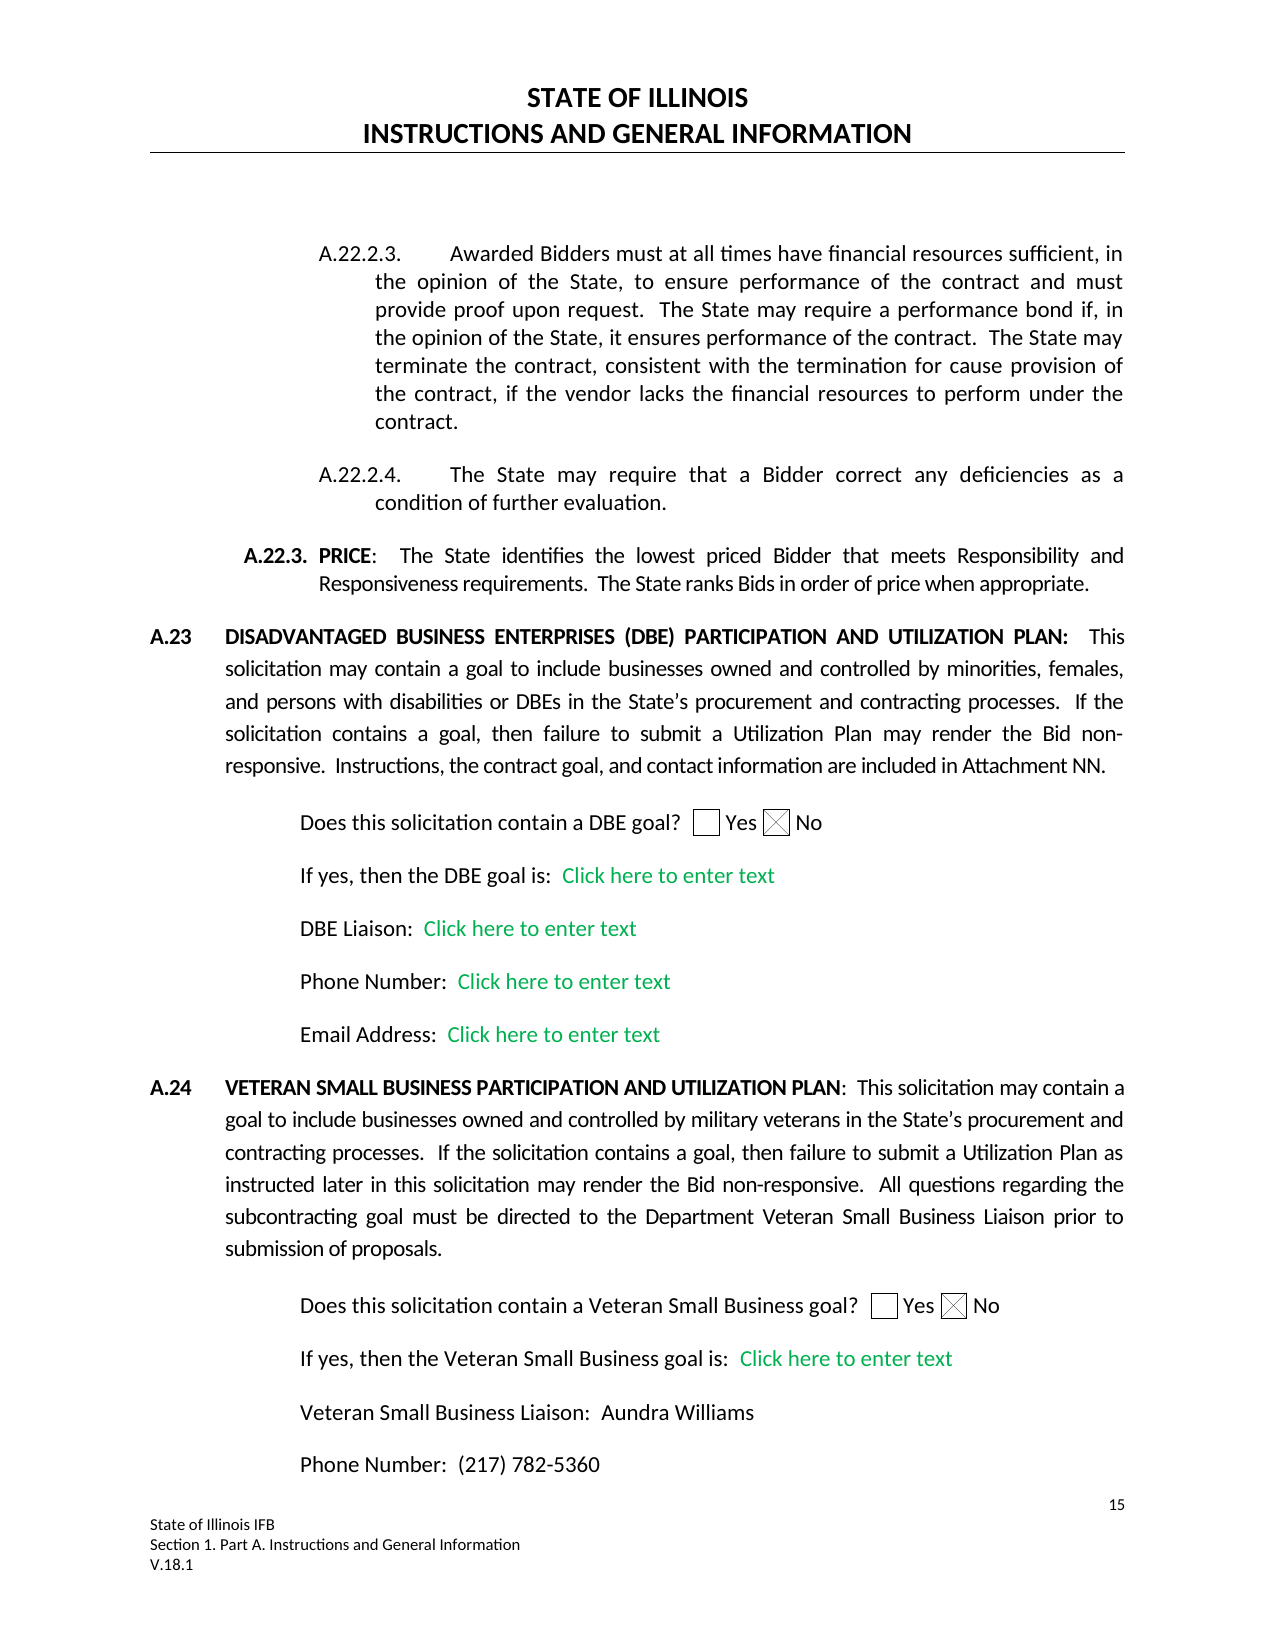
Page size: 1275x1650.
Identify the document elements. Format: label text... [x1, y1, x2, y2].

text A.24 VETERAN SMALL BUSINESS PARTICIPATION AND UTILIZATION PLAN: This solicitation may contain a goal to include businesses owned and controlled by military veterans in the State’s procurement and contracting processes. If the solicitation contains a goal, then failure to submit a Utilization Plan as instructed later in this solicitation may render the Bid non-responsive. All questions regarding the subcontracting goal must be directed to the Department Veteran Small Business Liaison prior to submission of proposals. [150, 1073, 1125, 1262]
list Phone Number: [300, 967, 1125, 995]
list Does this solicitation contain a Veteran Small Business goal? Yes No [967, 1292, 1125, 1319]
text A.23 DISADVANTAGED BUSINESS ENTERPRISES (DBE) PARTICIPATION AND UTILIZATION PLAN: This solicitation may contain a goal to include businesses owned and controlled by minorities, females, and persons with disabilities or DBEs in the State’s procurement and contracting processes. If the solicitation contains a goal, then failure to submit a Utilization Plan may render the Bid non-responsive. Instructions, the contract goal, and contact information are included in Attachment NN. [150, 622, 1125, 779]
list Does this solicitation contain a DBE goal? Yes No [300, 808, 1125, 836]
text A.22.2.4. The State may require that a Bidder correct any deficiencies as a condition of further evaluation. [319, 460, 1125, 516]
list Veteran Small Business Liaison: [300, 1398, 1125, 1426]
list DBE Liaison: [300, 914, 1125, 942]
list Phone Number: [300, 1451, 1125, 1479]
list Email Address: [300, 1020, 1125, 1048]
list If yes, then the DBE goal is: [300, 861, 1125, 889]
list If yes, then the Veteran Small Business goal is: [300, 1344, 1125, 1373]
text A.22.2.3. Awarded Bidders must at all times have financial resources sufficient, in the opinion of the State, to ensure performance of the contract and must provide proof upon request. The State may require a performance bond if, in the opinion of the State, it ensures performance of the contract. The State may terminate the contract, consistent with the termination for cause provision of the contract, if the vendor lacks the financial resources to perform under the contract. [319, 239, 1125, 435]
list Does this solicitation contain a Veteran Small Business goal? Yes No [300, 1292, 941, 1319]
text A.22.3. PRICE: The State identifies the lowest priced Bidder that meets Responsibility and Responsiveness requirements. The State ranks Bids in order of price when appropriate. [244, 541, 1125, 597]
